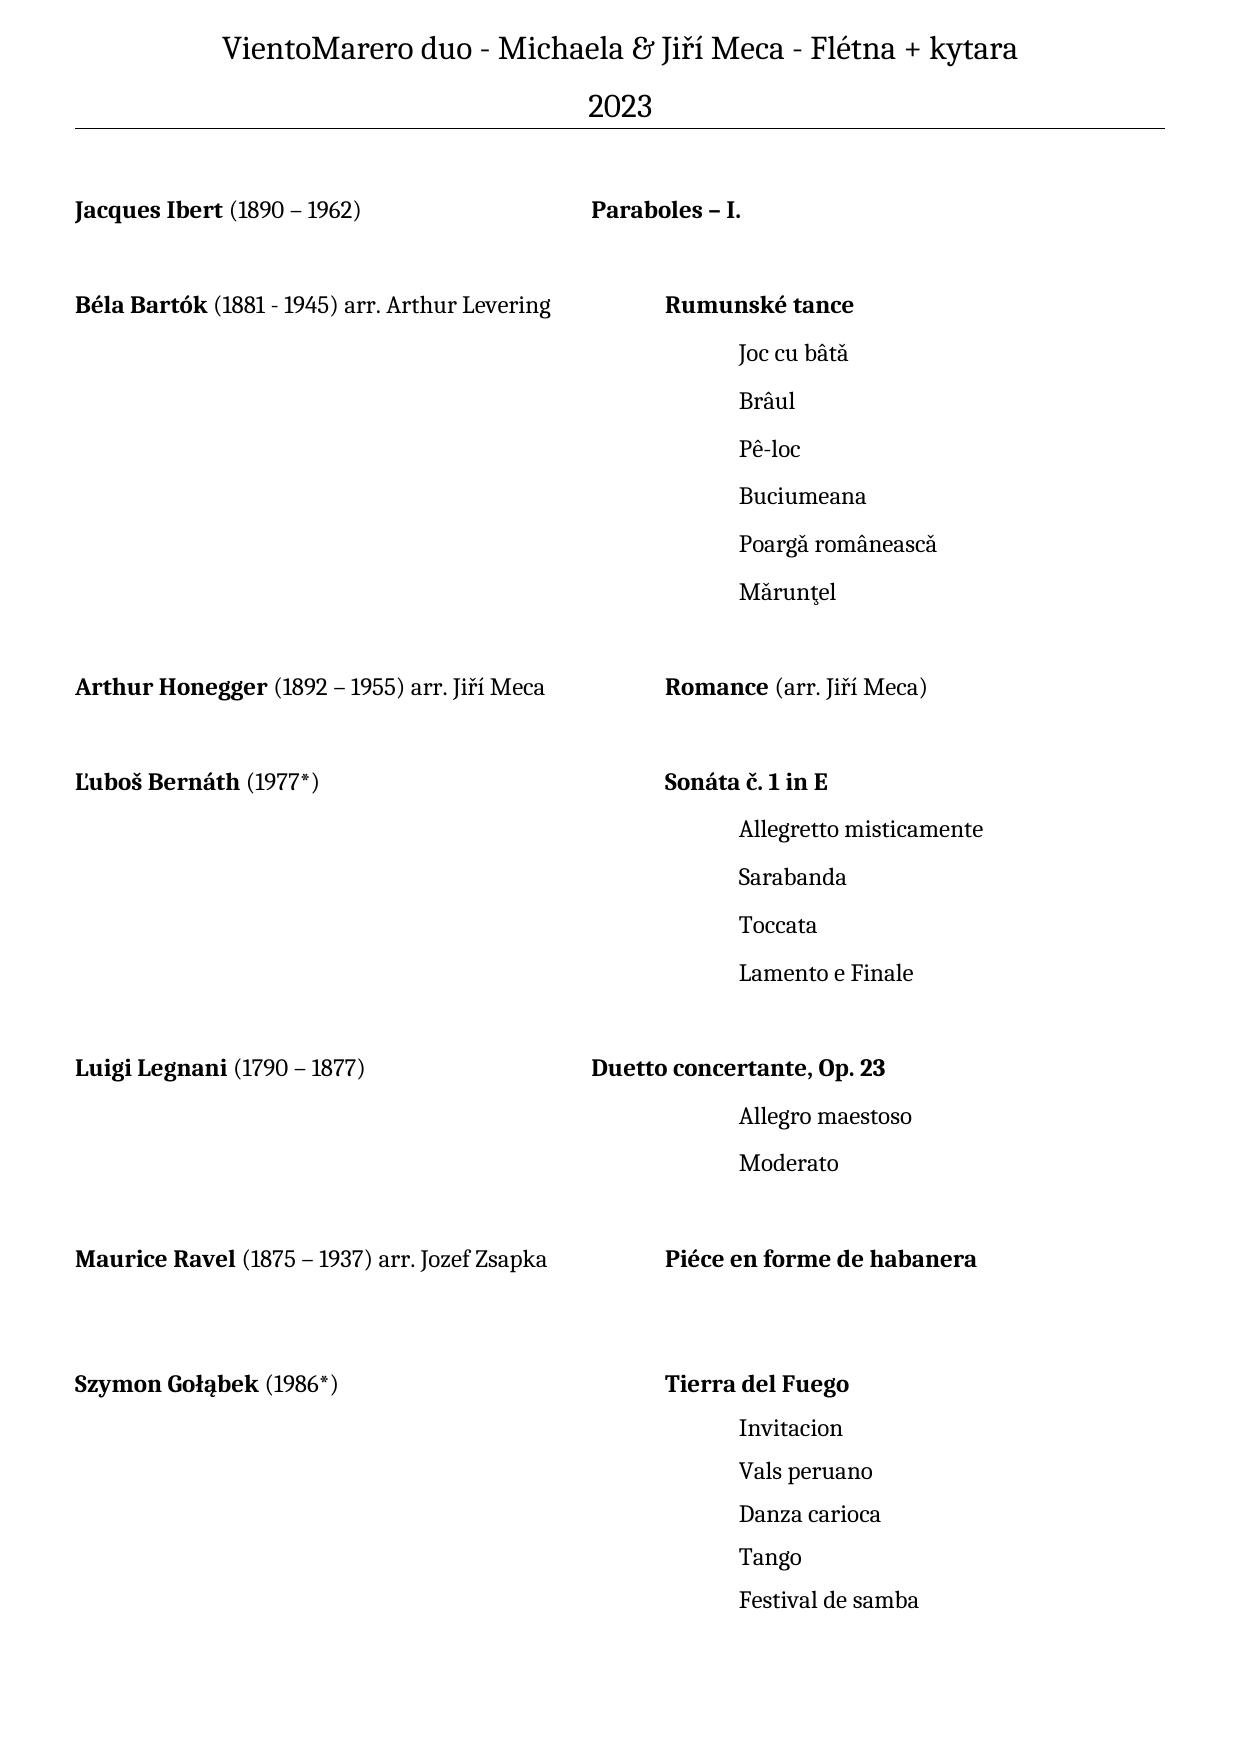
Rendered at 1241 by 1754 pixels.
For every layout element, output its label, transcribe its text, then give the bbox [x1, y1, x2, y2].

text Danza carioca [665, 1500, 1165, 1528]
subtitle Maurice Ravel (1875 – 1937) arr. Jozef Zsapka Piéce en forme de habanera [75, 1245, 1165, 1273]
text Buciumeana [665, 482, 1165, 511]
text Allegro maestoso [75, 1102, 1165, 1130]
text Arthur Honegger (1892 – 1955) arr. Jiří Meca Romance (arr. Jiří Meca) [75, 673, 1165, 702]
text Luigi Legnani (1790 – 1877) Duetto concertante, Op. 23 [75, 1054, 1165, 1083]
text Toccata [75, 911, 1165, 939]
text VientoMarero duo - Michaela & Jiří Meca - Flétna + kytara [75, 29, 1165, 68]
text Jacques Ibert (1890 – 1962) Paraboles – I. [75, 196, 1165, 225]
text Poargǎ româneascǎ [665, 530, 1165, 559]
text Tango [665, 1543, 1165, 1572]
text Lamento e Finale [75, 958, 1165, 987]
text Sarabanda [75, 863, 1165, 892]
text Béla Bartók (1881 - 1945) arr. Arthur Levering Rumunské tance [75, 291, 1165, 320]
text Brâul [665, 387, 1165, 416]
text Joc cu bâtǎ [665, 339, 1165, 368]
text Mǎrunţel [665, 578, 1165, 606]
text Moderato [75, 1149, 1165, 1178]
text Szymon Gołąbek (1986*) Tierra del Fuego Invitacion [75, 1370, 1165, 1442]
text Ľuboš Bernáth (1977*) Sonáta č. 1 in E [75, 768, 1165, 796]
text Festival de samba [665, 1586, 1165, 1615]
text Allegretto misticamente [75, 815, 1165, 844]
text Pê-loc [665, 434, 1165, 463]
text Vals peruano [665, 1457, 1165, 1485]
text 2023 [75, 87, 1165, 128]
